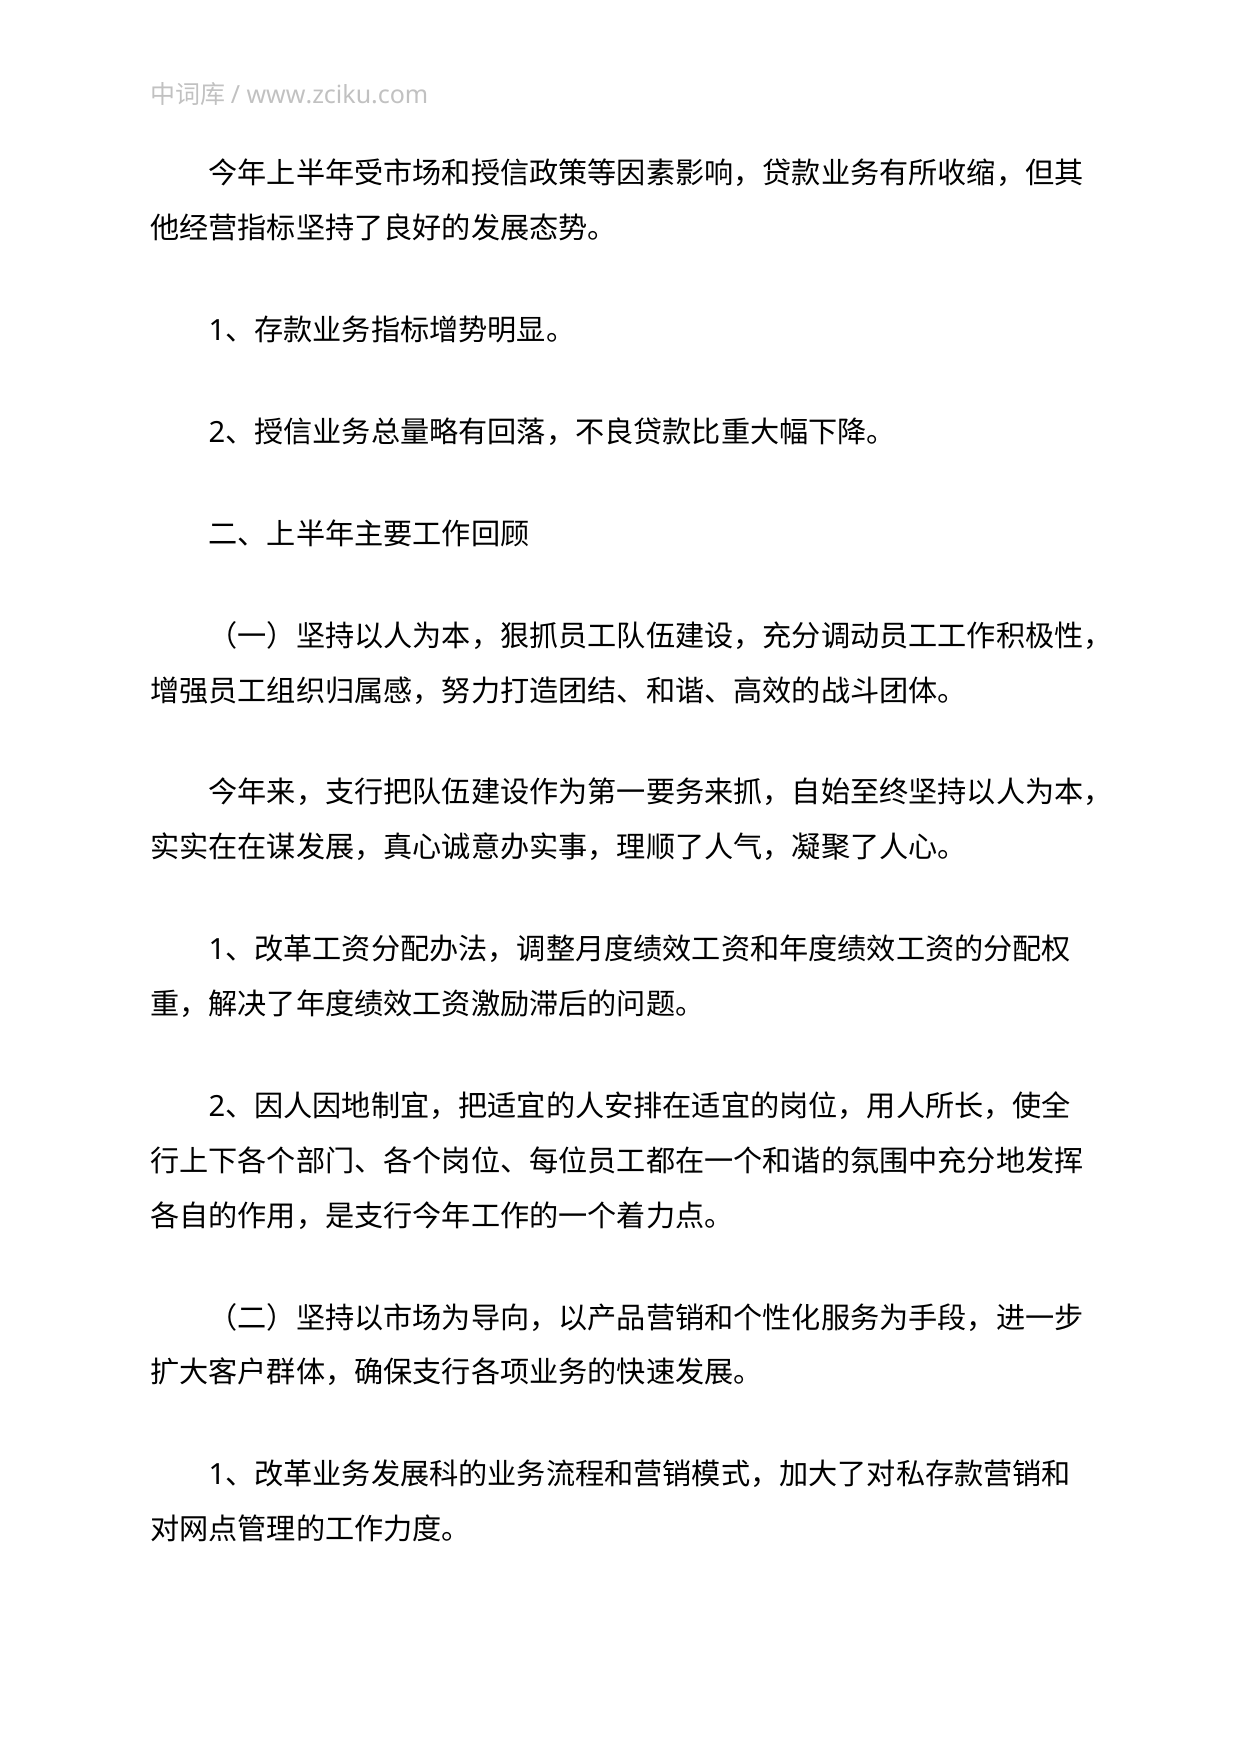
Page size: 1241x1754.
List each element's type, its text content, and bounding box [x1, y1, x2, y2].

text 2、授信业务总量略有回落，不良贷款比重大幅下降。 [150, 409, 1090, 451]
text 今年上半年受市场和授信政策等因素影响，贷款业务有所收缩，但其他经营指标坚持了良好的发展态势。 [150, 150, 1090, 247]
text 2、因人因地制宜，把适宜的人安排在适宜的岗位，用人所长，使全行上下各个部门、各个岗位、每位员工都在一个和谐的氛围中充分地发挥各自的作用，是支行今年工作的一个着力点。 [150, 1082, 1090, 1235]
text （二）坚持以市场为导向，以产品营销和个性化服务为手段，进一步扩大客户群体，确保支行各项业务的快速发展。 [150, 1294, 1090, 1391]
text 1、改革工资分配办法，调整月度绩效工资和年度绩效工资的分配权重，解决了年度绩效工资激励滞后的问题。 [150, 926, 1090, 1023]
text 1、存款业务指标增势明显。 [150, 307, 1090, 349]
text 二、上半年主要工作回顾 [150, 511, 1090, 553]
text （一）坚持以人为本，狠抓员工队伍建设，充分调动员工工作积极性，增强员工组织归属感，努力打造团结、和谐、高效的战斗团体。 [150, 612, 1090, 709]
text 今年来，支行把队伍建设作为第一要务来抓，自始至终坚持以人为本，实实在在谋发展，真心诚意办实事，理顺了人气，凝聚了人心。 [150, 769, 1090, 866]
text 1、改革业务发展科的业务流程和营销模式，加大了对私存款营销和对网点管理的工作力度。 [150, 1451, 1090, 1548]
